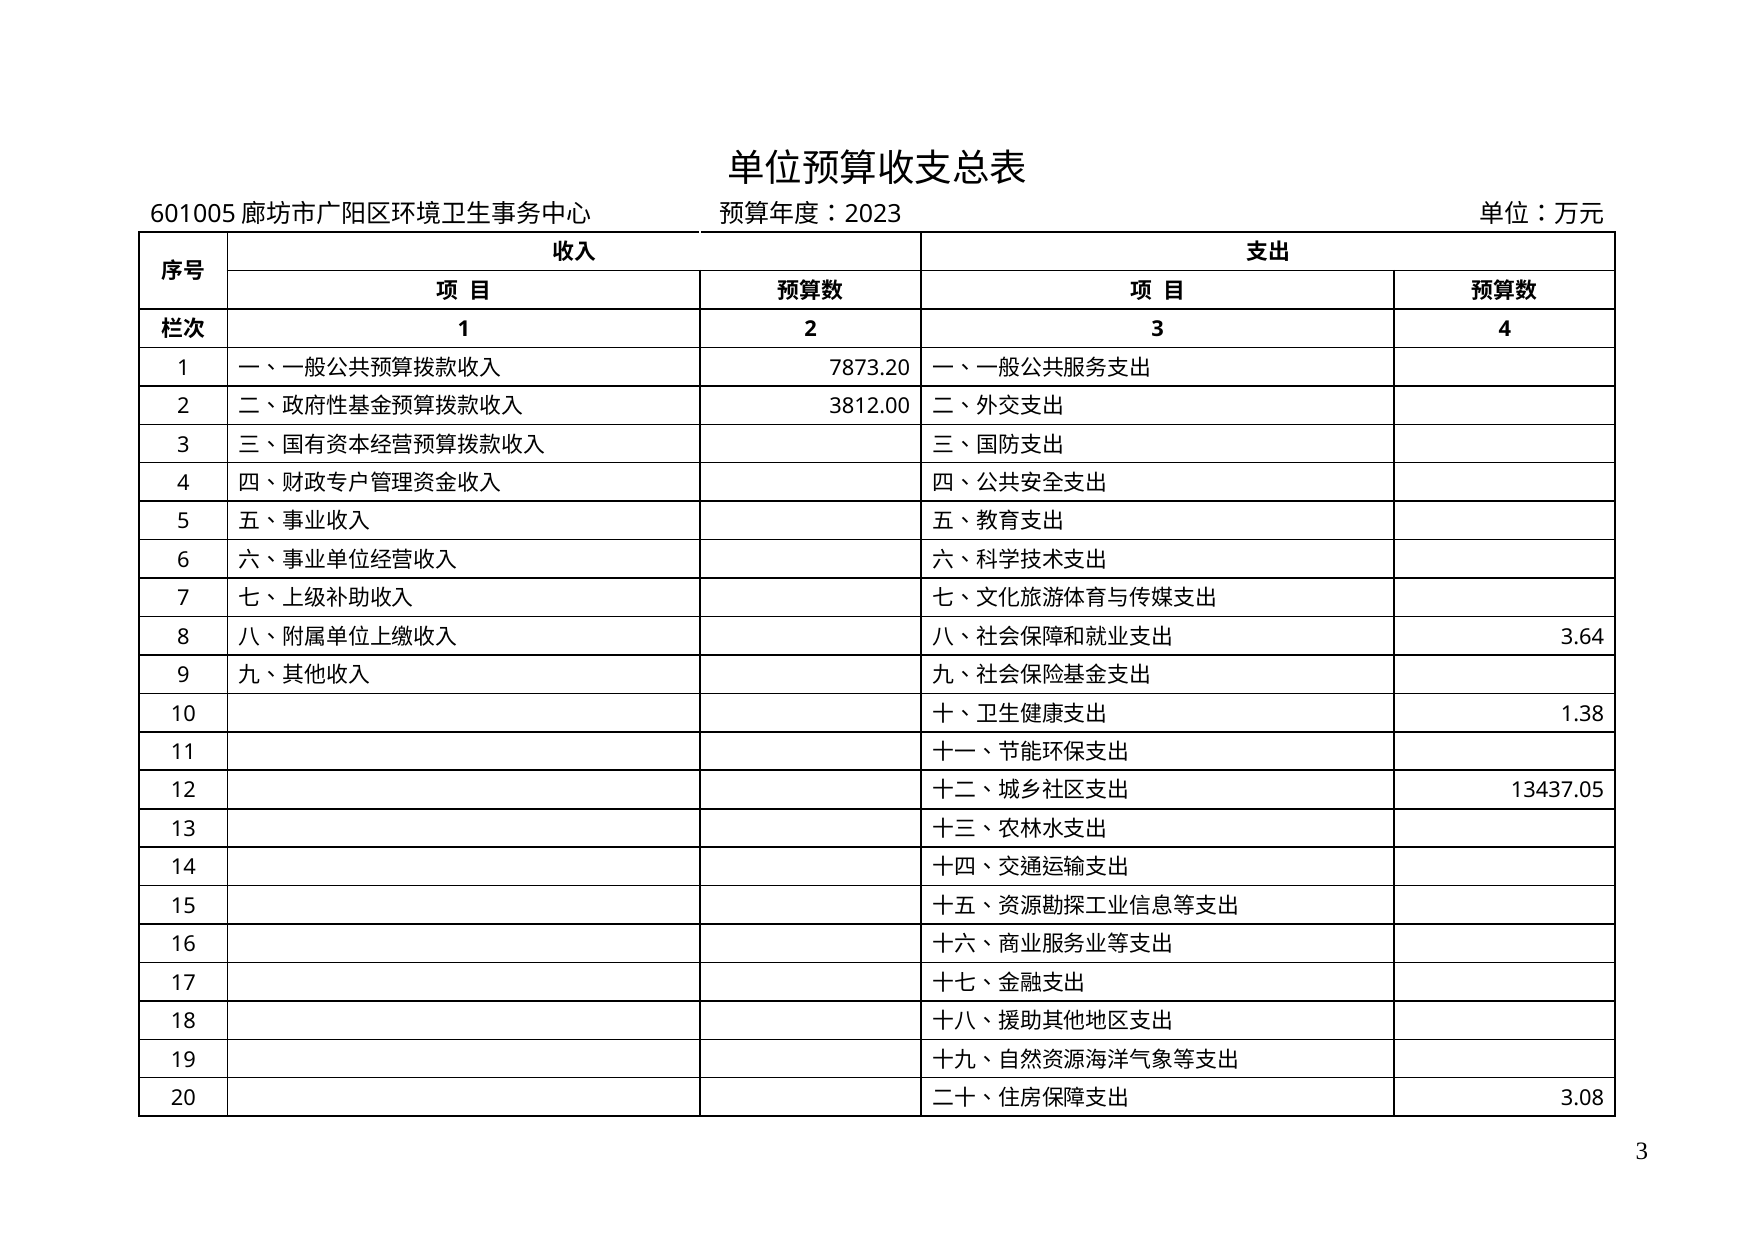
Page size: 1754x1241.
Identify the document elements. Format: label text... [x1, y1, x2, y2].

table_cell 栏次 [140, 310, 227, 347]
table_cell [1395, 963, 1614, 1000]
table_cell 五、教育支出 [922, 502, 1393, 539]
table_cell [701, 733, 920, 769]
table_cell [1395, 579, 1614, 616]
table_cell [701, 656, 920, 692]
table_cell 3 [140, 425, 227, 462]
table_cell [1395, 502, 1614, 539]
table_cell [1395, 348, 1614, 385]
table_cell [701, 848, 920, 885]
table_cell [228, 848, 699, 885]
table_cell 支出 [922, 233, 1614, 270]
table_cell 2 [140, 387, 227, 423]
table_cell [701, 771, 920, 808]
table_cell [701, 810, 920, 846]
table_cell [701, 694, 920, 731]
table_cell 序号 [140, 233, 227, 308]
table_cell [1395, 925, 1614, 962]
table_cell 14 [140, 848, 227, 885]
table_header 601005廊坊市广阳区环境卫生事务中心 [140, 195, 699, 231]
table_cell 九、社会保险基金支出 [922, 656, 1393, 692]
table_cell 3.08 [1395, 1078, 1614, 1115]
table_cell 十八、援助其他地区支出 [922, 1002, 1393, 1038]
table_cell 四、公共安全支出 [922, 463, 1393, 500]
table_cell [228, 886, 699, 923]
table_cell 七、文化旅游体育与传媒支出 [922, 579, 1393, 616]
table_cell [1395, 656, 1614, 692]
table_cell 十一、节能环保支出 [922, 733, 1393, 769]
table_cell 四、财政专户管理资金收入 [228, 463, 699, 500]
table_cell 五、事业收入 [228, 502, 699, 539]
table_cell [1395, 387, 1614, 423]
table_cell 3 [922, 310, 1393, 347]
table_cell 15 [140, 886, 227, 923]
table_cell 预算数 [1395, 271, 1614, 308]
table_cell 3812.00 [701, 387, 920, 423]
table_cell [228, 963, 699, 1000]
table_cell 16 [140, 925, 227, 962]
table_cell 13 [140, 810, 227, 846]
table_cell 5 [140, 502, 227, 539]
table_cell [701, 925, 920, 962]
table_cell [1395, 810, 1614, 846]
table_cell [701, 886, 920, 923]
table_header 单位：万元 [922, 195, 1614, 231]
table_cell [1395, 848, 1614, 885]
table_cell [1395, 425, 1614, 462]
table_cell 项 目 [228, 271, 699, 308]
table_cell 二、政府性基金预算拨款收入 [228, 387, 699, 423]
table_cell 三、国有资本经营预算拨款收入 [228, 425, 699, 462]
table_cell [1395, 886, 1614, 923]
table_cell [1395, 540, 1614, 577]
table_cell 九、其他收入 [228, 656, 699, 692]
table_cell 六、科学技术支出 [922, 540, 1393, 577]
table_cell 一、一般公共服务支出 [922, 348, 1393, 385]
table_cell [701, 1078, 920, 1115]
table_cell [1395, 733, 1614, 769]
table_cell 2 [701, 310, 920, 347]
table_cell [701, 617, 920, 654]
table_cell [228, 1078, 699, 1115]
table_cell 十九、自然资源海洋气象等支出 [922, 1040, 1393, 1077]
table_header 预算年度：2023 [701, 195, 920, 231]
table_cell 10 [140, 694, 227, 731]
table_cell [228, 771, 699, 808]
table_cell 十、卫生健康支出 [922, 694, 1393, 731]
table_cell [701, 502, 920, 539]
table_cell 6 [140, 540, 227, 577]
table_cell [1395, 1002, 1614, 1038]
table_cell 十七、金融支出 [922, 963, 1393, 1000]
table_cell 17 [140, 963, 227, 1000]
table_cell [701, 1040, 920, 1077]
table_cell 项 目 [922, 271, 1393, 308]
table_cell 七、上级补助收入 [228, 579, 699, 616]
table_cell [228, 694, 699, 731]
table_cell 一、一般公共预算拨款收入 [228, 348, 699, 385]
table_cell 十六、商业服务业等支出 [922, 925, 1393, 962]
table_cell [228, 810, 699, 846]
table_cell 1 [140, 348, 227, 385]
table_cell 二十、住房保障支出 [922, 1078, 1393, 1115]
text 单位预算收支总表 [106, 142, 1648, 193]
table_cell 1 [228, 310, 699, 347]
table_cell [1395, 463, 1614, 500]
table_cell 7 [140, 579, 227, 616]
table_cell 7873.20 [701, 348, 920, 385]
table_cell 六、事业单位经营收入 [228, 540, 699, 577]
table_cell 4 [140, 463, 227, 500]
table_cell 三、国防支出 [922, 425, 1393, 462]
table_cell 十二、城乡社区支出 [922, 771, 1393, 808]
table_cell 20 [140, 1078, 227, 1115]
table_cell 八、社会保障和就业支出 [922, 617, 1393, 654]
table_cell [701, 963, 920, 1000]
table_cell [1395, 1040, 1614, 1077]
table_cell [701, 1002, 920, 1038]
table_cell 19 [140, 1040, 227, 1077]
table_cell [228, 1002, 699, 1038]
table_cell 4 [1395, 310, 1614, 347]
table_cell [701, 425, 920, 462]
table_cell [701, 540, 920, 577]
table_cell 11 [140, 733, 227, 769]
table_cell 12 [140, 771, 227, 808]
table_cell [701, 579, 920, 616]
table_cell 13437.05 [1395, 771, 1614, 808]
table_cell 十五、资源勘探工业信息等支出 [922, 886, 1393, 923]
table_cell 二、外交支出 [922, 387, 1393, 423]
table_cell 18 [140, 1002, 227, 1038]
table_cell 1.38 [1395, 694, 1614, 731]
table_cell [228, 1040, 699, 1077]
table_cell 预算数 [701, 271, 920, 308]
table_cell [228, 925, 699, 962]
table_cell [701, 463, 920, 500]
table_cell 3.64 [1395, 617, 1614, 654]
table_cell 八、附属单位上缴收入 [228, 617, 699, 654]
table_cell 9 [140, 656, 227, 692]
table_cell 收入 [228, 233, 920, 270]
table_cell 十三、农林水支出 [922, 810, 1393, 846]
table_cell [228, 733, 699, 769]
table_cell 十四、交通运输支出 [922, 848, 1393, 885]
table_cell 8 [140, 617, 227, 654]
